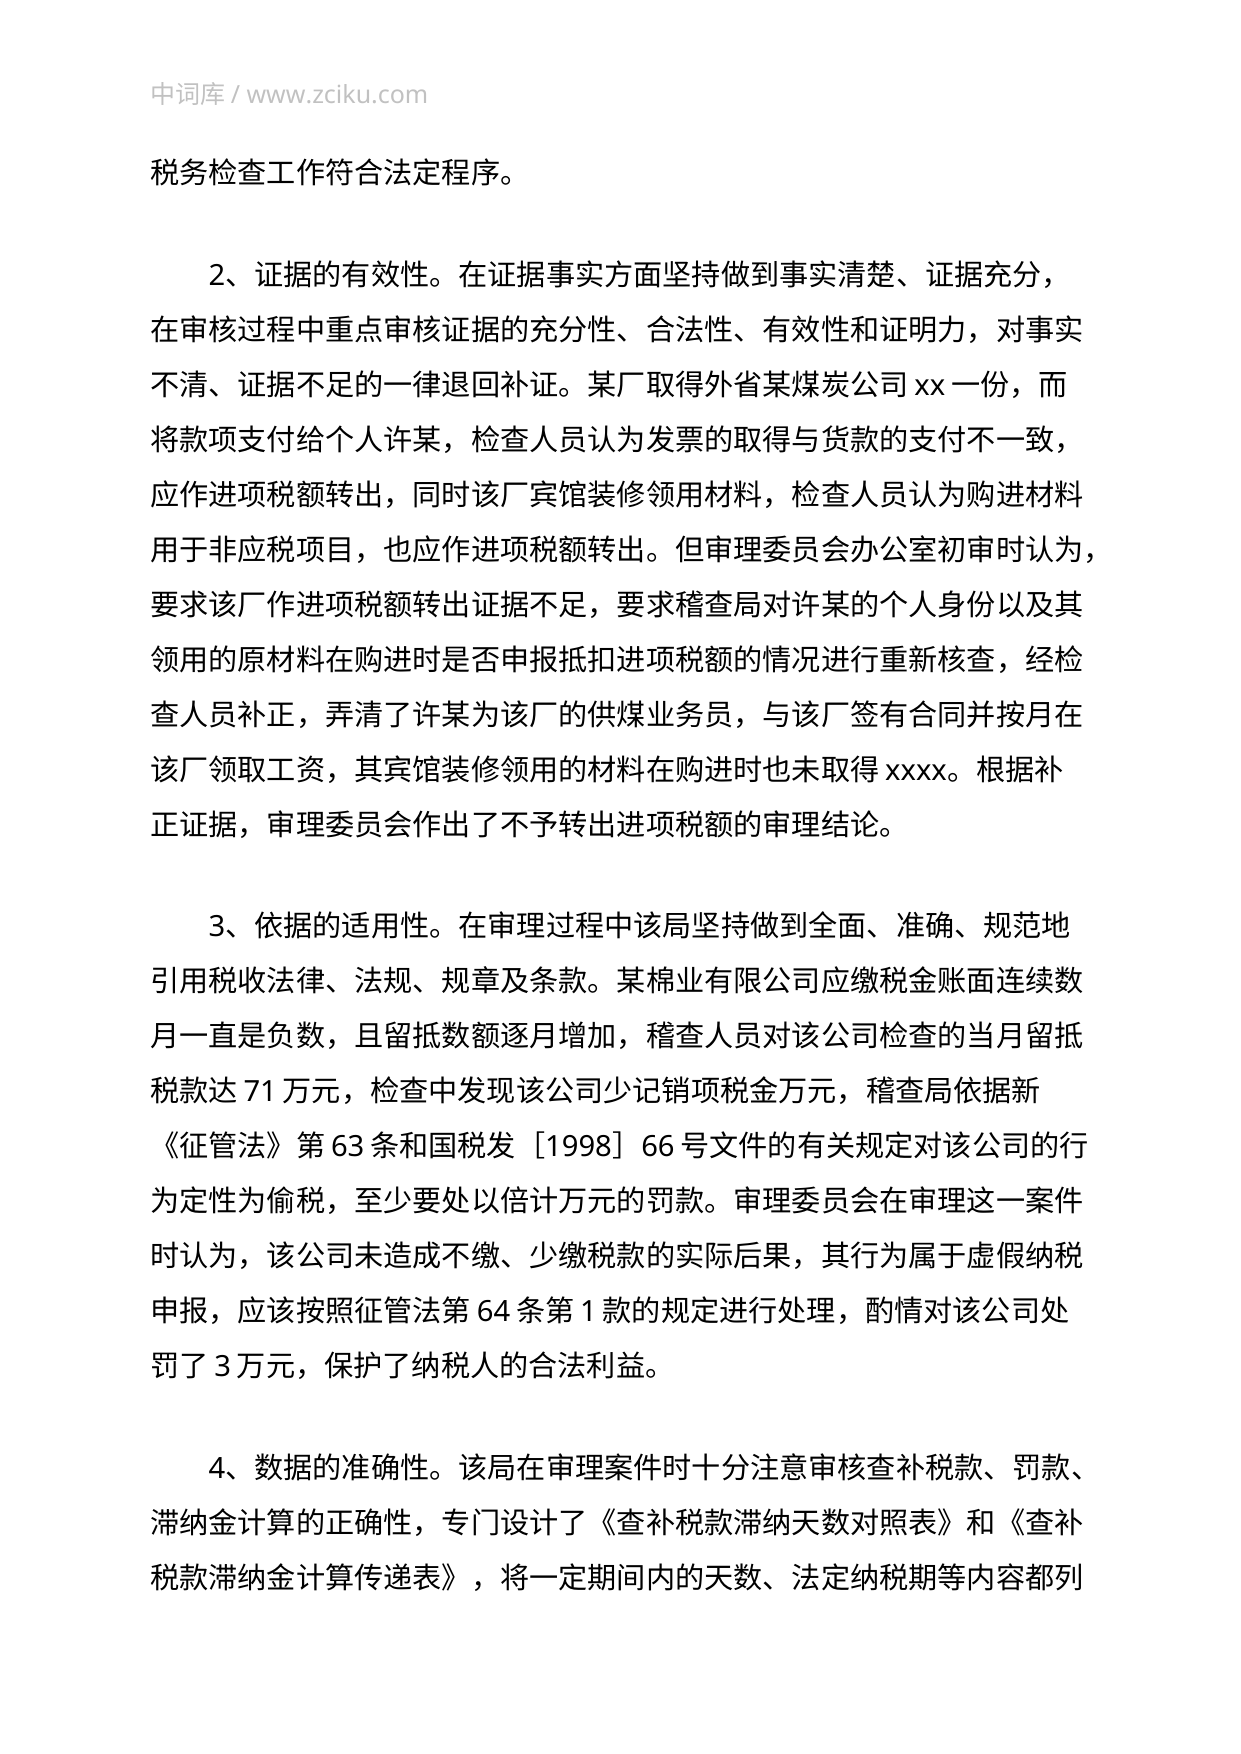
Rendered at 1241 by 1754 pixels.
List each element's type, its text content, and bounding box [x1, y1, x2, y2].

text 2、证据的有效性。在证据事实方面坚持做到事实清楚、证据充分，在审核过程中重点审核证据的充分性、合法性、有效性和证明力，对事实不清、证据不足的一律退回补证。某厂取得外省某煤炭公司xx一份，而将款项支付给个人许某，检查人员认为发票的取得与货款的支付不一致，应作进项税额转出，同时该厂宾馆装修领用材料，检查人员认为购进材料用于非应税项目，也应作进项税额转出。但审理委员会办公室初审时认为，要求该厂作进项税额转出证据不足，要求稽查局对许某的个人身份以及其领用的原材料在购进时是否申报抵扣进项税额的情况进行重新核查，经检查人员补正，弄清了许某为该厂的供煤业务员，与该厂签有合同并按月在该厂领取工资，其宾馆装修领用的材料在购进时也未取得xxxx。根据补正证据，审理委员会作出了不予转出进项税额的审理结论。 [150, 252, 1090, 843]
text 3、依据的适用性。在审理过程中该局坚持做到全面、准确、规范地引用税收法律、法规、规章及条款。某棉业有限公司应缴税金账面连续数月一直是负数，且留抵数额逐月增加，稽查人员对该公司检查的当月留抵税款达71万元，检查中发现该公司少记销项税金万元，稽查局依据新《征管法》第63条和国税发［1998］66号文件的有关规定对该公司的行为定性为偷税，至少要处以倍计万元的罚款。审理委员会在审理这一案件时认为，该公司未造成不缴、少缴税款的实际后果，其行为属于虚假纳税申报，应该按照征管法第64条第1款的规定进行处理，酌情对该公司处罚了3万元，保护了纳税人的合法利益。 [150, 903, 1090, 1385]
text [150, 150, 1090, 192]
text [150, 1444, 1090, 1597]
